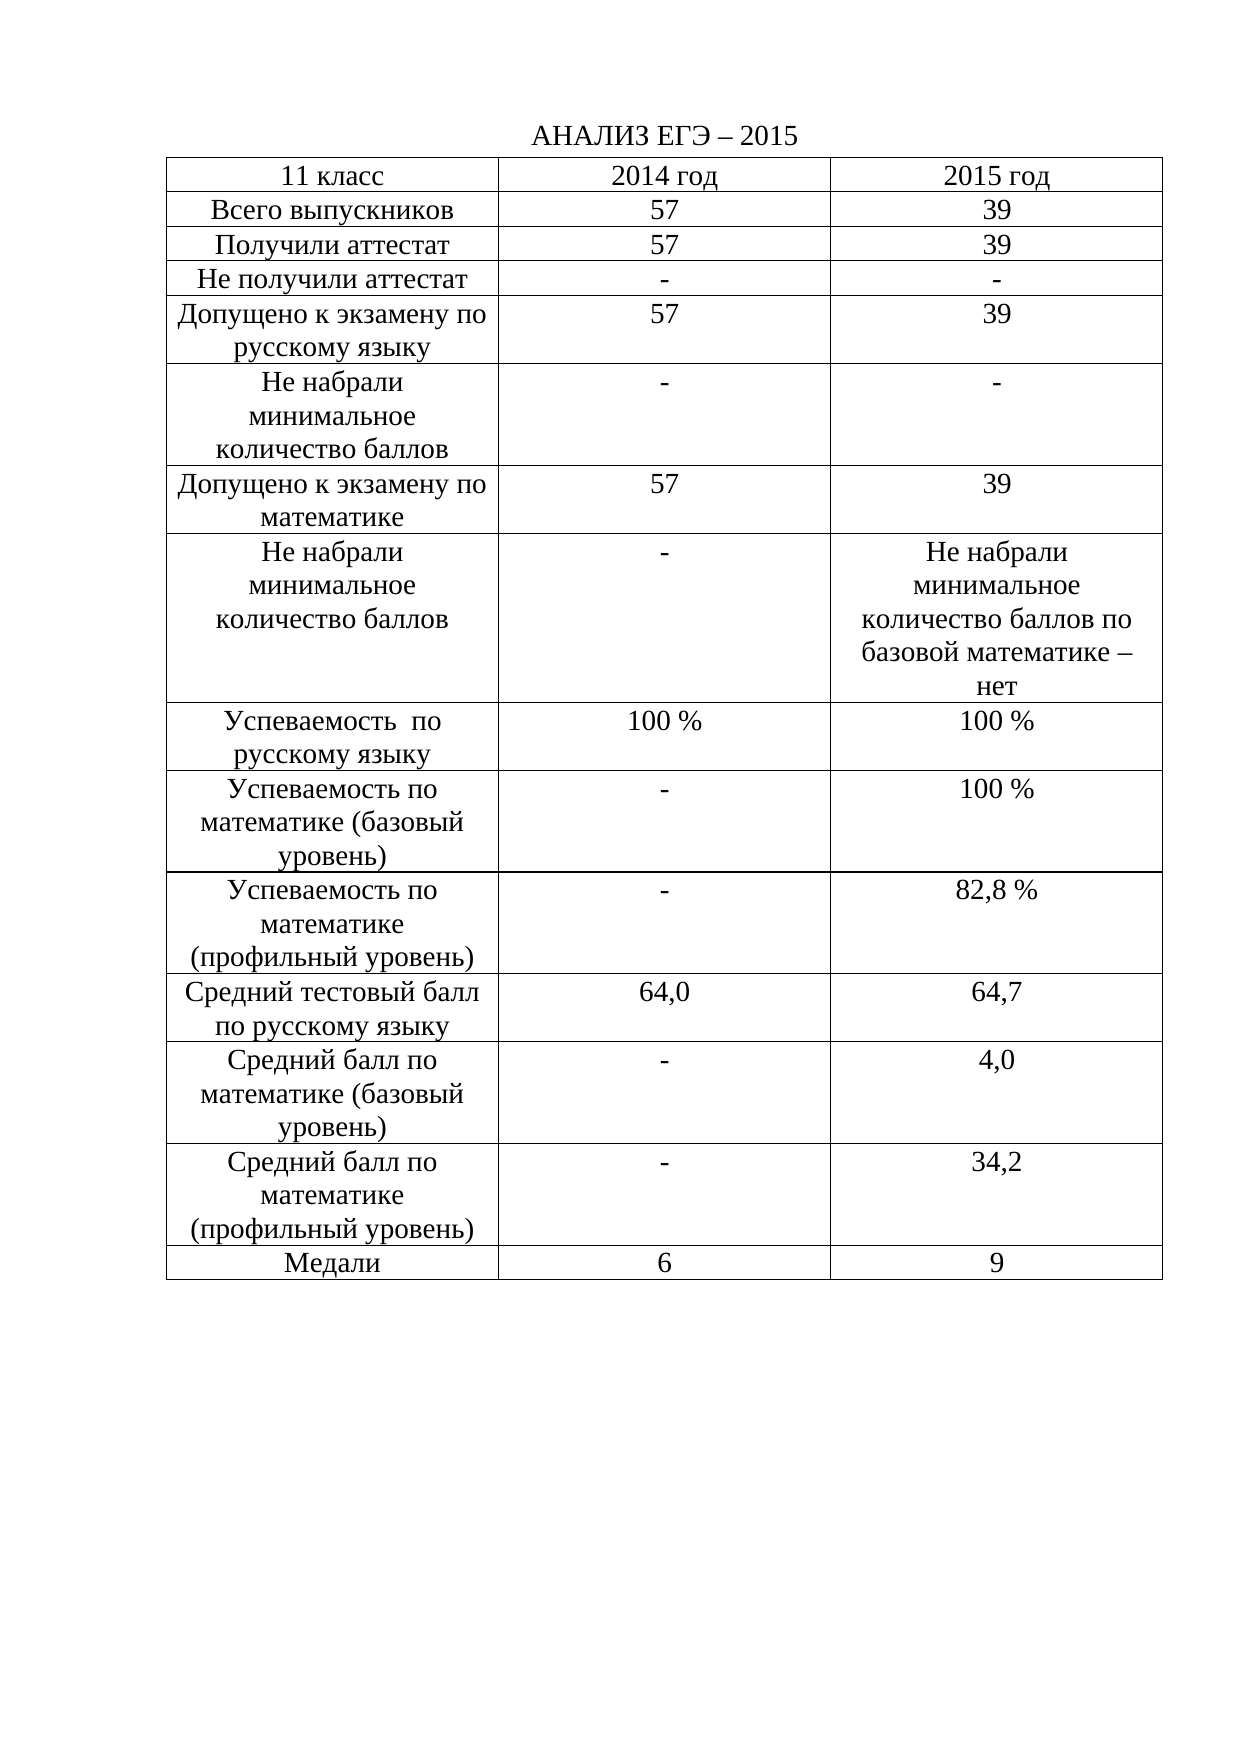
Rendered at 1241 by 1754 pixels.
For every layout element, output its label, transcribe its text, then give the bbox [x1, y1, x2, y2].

table_cell Медали [167, 1246, 498, 1279]
table_cell 4,0 [831, 1042, 1162, 1143]
table_cell - [499, 771, 830, 871]
table_cell 82,8 % [831, 873, 1162, 973]
table_header 2015 год [831, 158, 1162, 191]
table_cell Средний балл по математике (профильный уровень) [167, 1144, 498, 1244]
table_cell Не набрали минимальное количество баллов по базовой математике – нет [831, 534, 1162, 702]
table_cell Успеваемость по математике (профильный уровень) [167, 873, 498, 973]
table_cell 34,2 [831, 1144, 1162, 1244]
table_cell 39 [831, 192, 1162, 226]
table_cell 100 % [831, 771, 1162, 871]
table_cell 100 % [831, 703, 1162, 770]
table_cell 57 [499, 296, 830, 363]
table_cell Допущено к экзамену по математике [167, 466, 498, 533]
table_header 11 класс [167, 158, 498, 191]
table_cell - [831, 364, 1162, 465]
table_cell 39 [831, 296, 1162, 363]
table_cell 64,7 [831, 974, 1162, 1041]
table_cell 57 [499, 227, 830, 260]
table_cell - [499, 873, 830, 973]
table_cell Всего выпускников [167, 192, 498, 226]
table_cell - [499, 261, 830, 295]
text АНАЛИЗ ЕГЭ – 2015 [177, 118, 1152, 152]
table_cell - [499, 364, 830, 465]
table_cell 39 [831, 466, 1162, 533]
table_cell 57 [499, 466, 830, 533]
table_header 2014 год [499, 158, 830, 191]
table_cell 64,0 [499, 974, 830, 1041]
table_cell - [831, 261, 1162, 295]
table_cell Получили аттестат [167, 227, 498, 260]
table_cell Допущено к экзамену по русскому языку [167, 296, 498, 363]
table_cell 39 [831, 227, 1162, 260]
table_cell - [499, 1042, 830, 1143]
table_cell Не набрали минимальное количество баллов [167, 534, 498, 702]
table_cell Средний тестовый балл по русскому языку [167, 974, 498, 1041]
table_cell Средний балл по математике (базовый уровень) [167, 1042, 498, 1143]
table_cell 57 [499, 192, 830, 226]
table_cell Не получили аттестат [167, 261, 498, 295]
table_cell - [499, 1144, 830, 1244]
table_cell Успеваемость по русскому языку [167, 703, 498, 770]
table_cell - [499, 534, 830, 702]
table_cell Успеваемость по математике (базовый уровень) [167, 771, 498, 871]
table_cell Не набрали минимальное количество баллов [167, 364, 498, 465]
table_cell 100 % [499, 703, 830, 770]
table_cell 9 [831, 1246, 1162, 1279]
table_cell 6 [499, 1246, 830, 1279]
